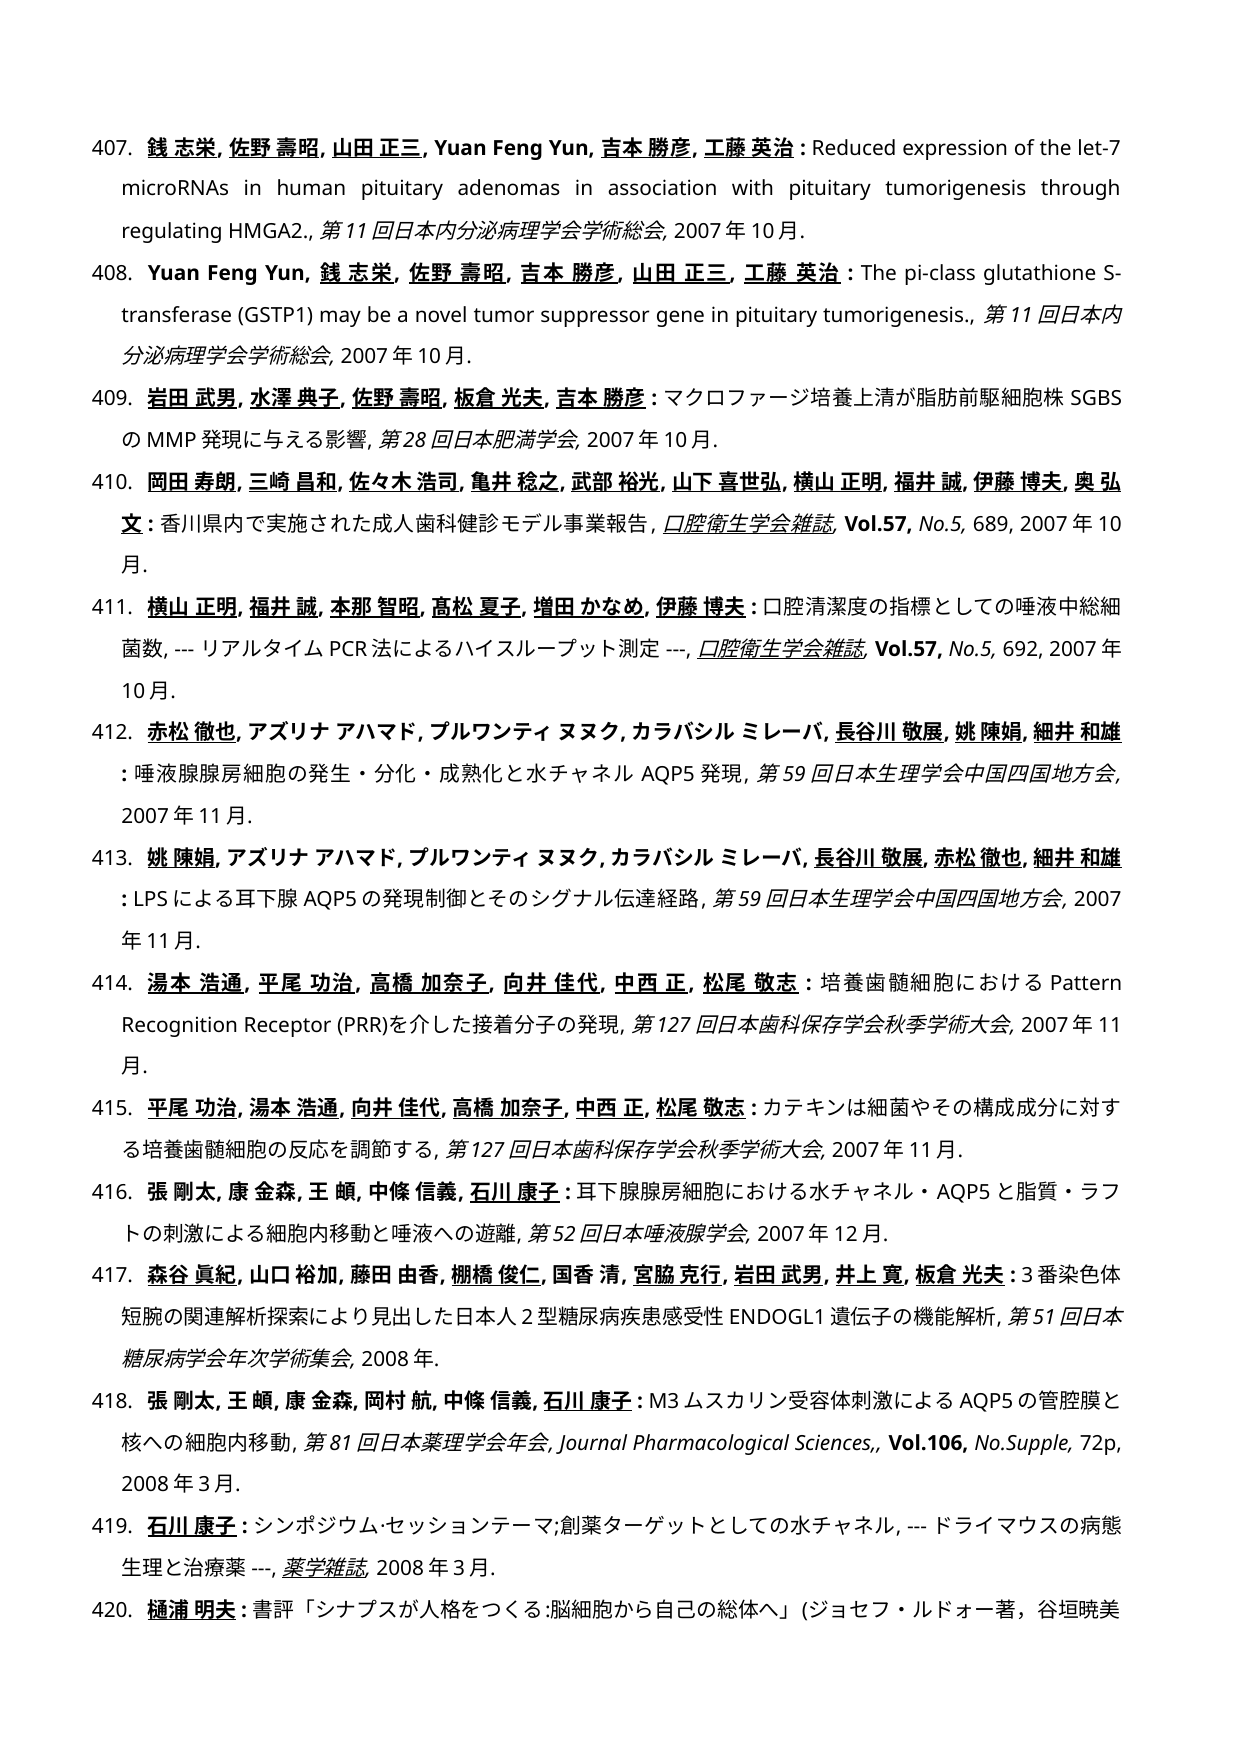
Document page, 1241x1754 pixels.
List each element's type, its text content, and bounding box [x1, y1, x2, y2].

list Yuan Feng Yun, 銭 志栄, 佐野 壽昭, 吉本 勝彦, 山田 正三, 工藤 英治 : The pi-class glutathione S-transferase (GSTP1) may be a novel tumor suppressor gene in pituitary tumorigenesis., 第11回日本内分泌病理学会学術総会, 2007年10月. [92, 250, 1122, 376]
list 石川 康子 : シンポジウム·セッションテーマ;創薬ターゲットとしての水チャネル, --- ドライマウスの病態生理と治療薬 ---, 薬学雑誌, 2008年3月. [92, 1503, 1122, 1587]
list 張 剛太, 王 頔, 康 金森, 岡村 航, 中條 信義, 石川 康子 : M3ムスカリン受容体刺激によるAQP5の管腔膜と核への細胞内移動, 第81回日本薬理学会年会, Journal Pharmacological Sciences,, Vol.106, No.Supple, 72p, 2008年3月. [92, 1378, 1122, 1503]
list 森谷 眞紀, 山口 裕加, 藤田 由香, 棚橋 俊仁, 国香 清, 宮脇 克行, 岩田 武男, 井上 寛, 板倉 光夫 : 3番染色体短腕の関連解析探索により見出した日本人2型糖尿病疾患感受性ENDOGL1遺伝子の機能解析, 第51回日本糖尿病学会年次学術集会, 2008年. [92, 1253, 1122, 1378]
list 湯本 浩通, 平尾 功治, 高橋 加奈子, 向井 佳代, 中西 正, 松尾 敬志 : 培養歯髄細胞におけるPattern Recognition Receptor (PRR)を介した接着分子の発現, 第127回日本歯科保存学会秋季学術大会, 2007年11月. [92, 961, 1122, 1086]
list 岡田 寿朗, 三崎 昌和, 佐々木 浩司, 亀井 稔之, 武部 裕光, 山下 喜世弘, 横山 正明, 福井 誠, 伊藤 博夫, 奥 弘文 : 香川県内で実施された成人歯科健診モデル事業報告, 口腔衛生学会雑誌, Vol.57, No.5, 689, 2007年10月. [92, 459, 1122, 584]
list 岩田 武男, 水澤 典子, 佐野 壽昭, 板倉 光夫, 吉本 勝彦 : マクロファージ培養上清が脂肪前駆細胞株SGBSのMMP発現に与える影響, 第28回日本肥満学会, 2007年10月. [92, 376, 1122, 459]
list 銭 志栄, 佐野 壽昭, 山田 正三, Yuan Feng Yun, 吉本 勝彦, 工藤 英治 : Reduced expression of the let-7 microRNAs in human pituitary adenomas in association with pituitary tumorigenesis through regulating HMGA2., 第11回日本内分泌病理学会学術総会, 2007年10月. [92, 125, 1122, 250]
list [92, 1587, 1122, 1629]
list 姚 陳娟, アズリナ アハマド, プルワンティ ヌヌク, カラバシル ミレーバ, 長谷川 敬展, 赤松 徹也, 細井 和雄 : LPSによる耳下腺AQP5の発現制御とそのシグナル伝達経路, 第59回日本生理学会中国四国地方会, 2007年11月. [92, 835, 1122, 961]
list 張 剛太, 康 金森, 王 頔, 中條 信義, 石川 康子 : 耳下腺腺房細胞における水チャネル・AQP5と脂質・ラフトの刺激による細胞内移動と唾液への遊離, 第52回日本唾液腺学会, 2007年12月. [92, 1169, 1122, 1253]
list 赤松 徹也, アズリナ アハマド, プルワンティ ヌヌク, カラバシル ミレーバ, 長谷川 敬展, 姚 陳娟, 細井 和雄 : 唾液腺腺房細胞の発生・分化・成熟化と水チャネルAQP5発現, 第59回日本生理学会中国四国地方会, 2007年11月. [92, 710, 1122, 835]
list 平尾 功治, 湯本 浩通, 向井 佳代, 高橋 加奈子, 中西 正, 松尾 敬志 : カテキンは細菌やその構成成分に対する培養歯髄細胞の反応を調節する, 第127回日本歯科保存学会秋季学術大会, 2007年11月. [92, 1086, 1122, 1169]
list 横山 正明, 福井 誠, 本那 智昭, 髙松 夏子, 増田 かなめ, 伊藤 博夫 : 口腔清潔度の指標としての唾液中総細菌数, --- リアルタイムPCR法によるハイスループット測定 ---, 口腔衛生学会雑誌, Vol.57, No.5, 692, 2007年10月. [92, 584, 1122, 710]
